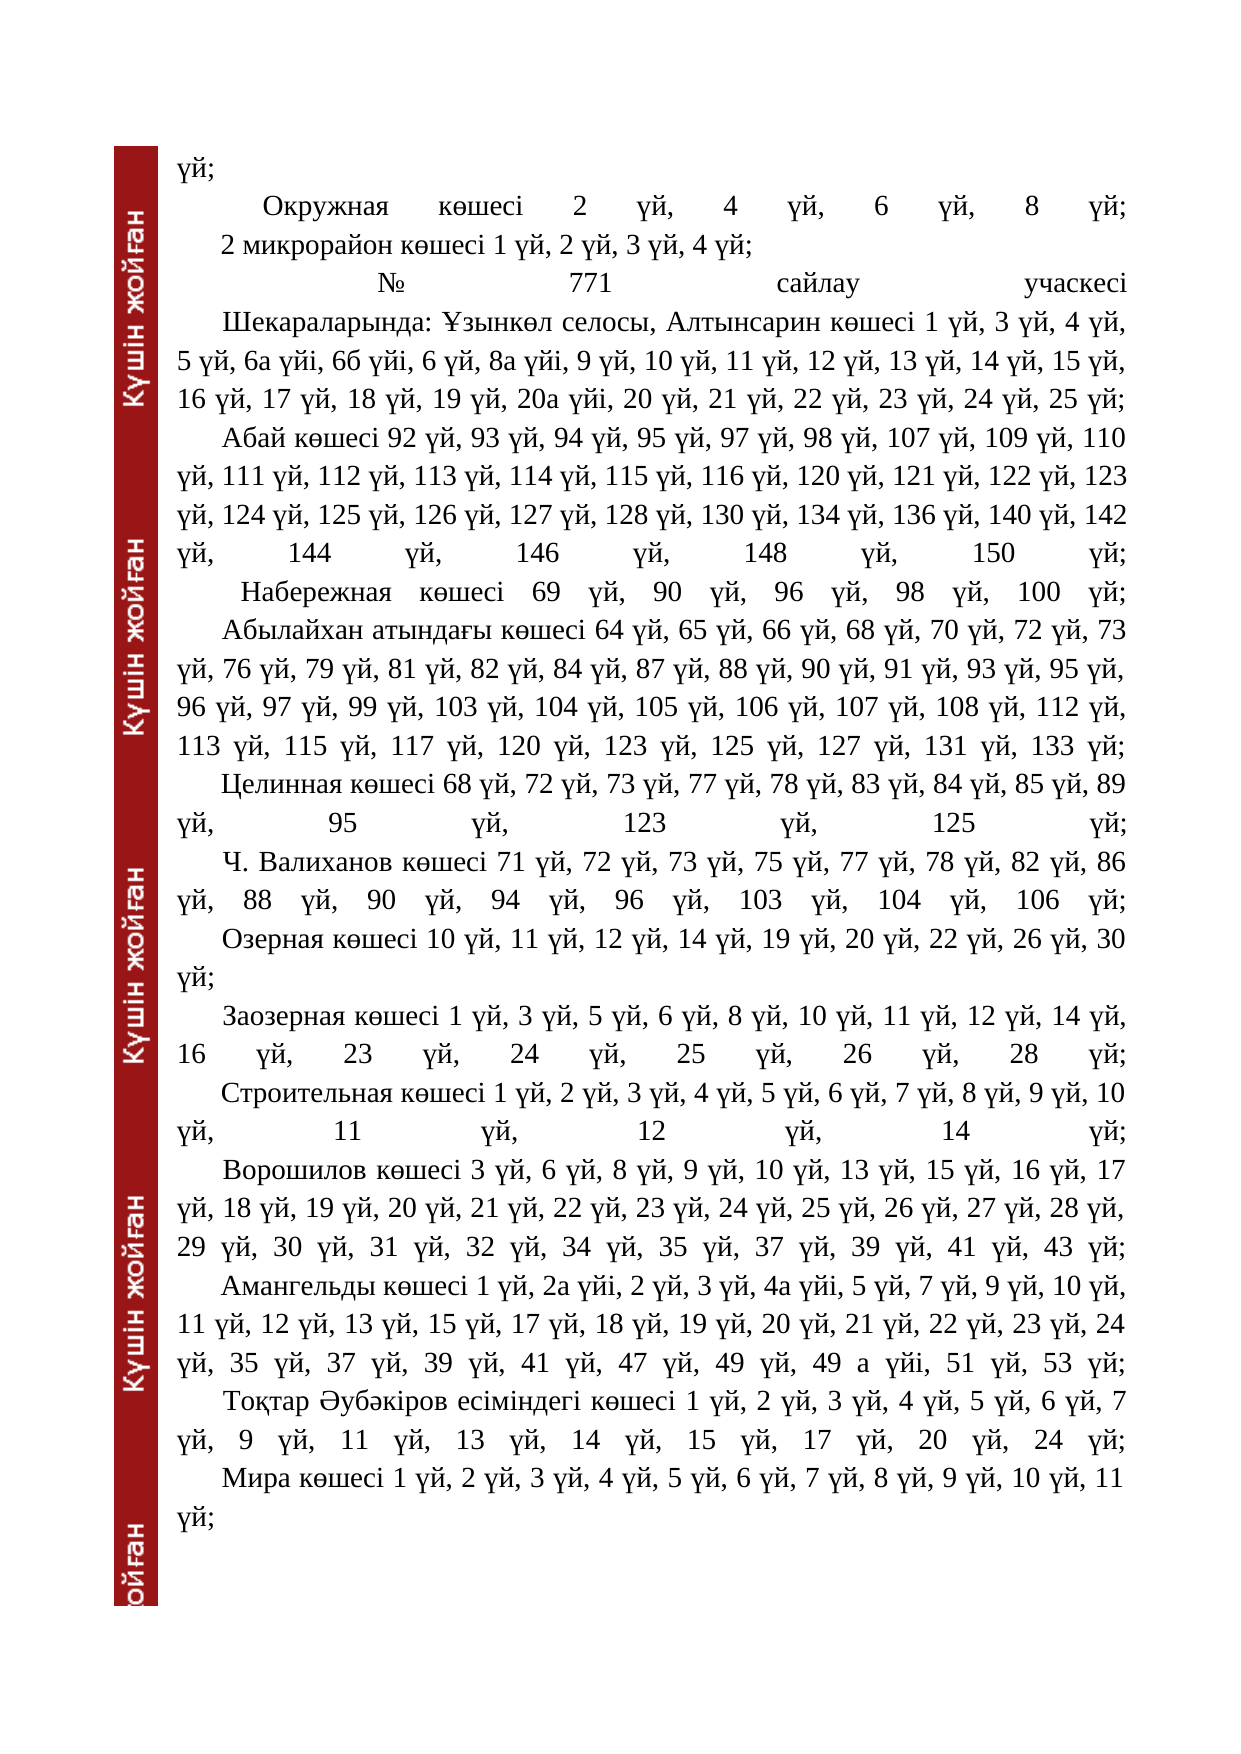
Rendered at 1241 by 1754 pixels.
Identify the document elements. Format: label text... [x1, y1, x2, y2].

picture [114, 261, 158, 266]
text № 771 сайлау учаскесі Шекараларында: Ұзынкөл селосы, Алтынсарин көшесі 1 үй, 3 үй, 4 үй, 5 үй, 6а үйі, 6б үйі, 6 үй, 8а үйі, 9 үй, 10 үй, 11 үй, 12 үй, 13 үй, 14 үй, 15 үй, 16 үй, 17 үй, 18 үй, 19 үй, 20а үйі, 20 үй, 21 үй, 22 үй, 23 үй, 24 үй, 25 үй; Абай көшесі 92 үй, 93 үй, 94 үй, 95 үй, 97 үй, 98 үй, 107 үй, 109 үй, 110 үй, 111 үй, 112 үй, 113 үй, 114 үй, 115 үй, 116 үй, 120 үй, 121 үй, 122 үй, 123 үй, 124 үй, 125 үй, 126 үй, 127 үй, 128 үй, 130 үй, 134 үй, 136 үй, 140 үй, 142 үй, 144 үй, 146 үй, 148 үй, 150 үй; Набережная көшесі 69 үй, 90 үй, 96 үй, 98 үй, 100 үй; Абылайхан атындағы көшесі 64 үй, 65 үй, 66 үй, 68 үй, 70 үй, 72 үй, 73 үй, 76 үй, 79 үй, 81 үй, 82 үй, 84 үй, 87 үй, 88 үй, 90 үй, 91 үй, 93 үй, 95 үй, 96 үй, 97 үй, 99 үй, 103 үй, 104 үй, 105 үй, 106 үй, 107 үй, 108 үй, 112 үй, 113 үй, 115 үй, 117 үй, 120 үй, 123 үй, 125 үй, 127 үй, 131 үй, 133 үй; Целинная көшесі 68 үй, 72 үй, 73 үй, 77 үй, 78 үй, 83 үй, 84 үй, 85 үй, 89 үй, 95 үй, 123 үй, 125 үй; Ч. Валиханов көшесі 71 үй, 72 үй, 73 үй, 75 үй, 77 үй, 78 үй, 82 үй, 86 үй, 88 үй, 90 үй, 94 үй, 96 үй, 103 үй, 104 үй, 106 үй; Озерная көшесі 10 үй, 11 үй, 12 үй, 14 үй, 19 үй, 20 үй, 22 үй, 26 үй, 30 үй; Заозерная көшесі 1 үй, 3 үй, 5 үй, 6 үй, 8 үй, 10 үй, 11 үй, 12 үй, 14 үй, 16 үй, 23 үй, 24 үй, 25 үй, 26 үй, 28 үй; Строительная көшесі 1 үй, 2 үй, 3 үй, 4 үй, 5 үй, 6 үй, 7 үй, 8 үй, 9 үй, 10 үй, 11 үй, 12 үй, 14 үй; Ворошилов көшесі 3 үй, 6 үй, 8 үй, 9 үй, 10 үй, 13 үй, 15 үй, 16 үй, 17 үй, 18 үй, 19 үй, 20 үй, 21 үй, 22 үй, 23 үй, 24 үй, 25 үй, 26 үй, 27 үй, 28 үй, 29 үй, 30 үй, 31 үй, 32 үй, 34 үй, 35 үй, 37 үй, 39 үй, 41 үй, 43 үй; Амангельды көшесі 1 үй, 2а үйі, 2 үй, 3 үй, 4а үйі, 5 үй, 7 үй, 9 үй, 10 үй, 11 үй, 12 үй, 13 үй, 15 үй, 17 үй, 18 үй, 19 үй, 20 үй, 21 үй, 22 үй, 23 үй, 24 үй, 35 үй, 37 үй, 39 үй, 41 үй, 47 үй, 49 үй, 49 а үйі, 51 үй, 53 үй; Тоқтар Әубәкіров есіміндегі көшесі 1 үй, 2 үй, 3 үй, 4 үй, 5 үй, 6 үй, 7 үй, 9 үй, 11 үй, 13 үй, 14 үй, 15 үй, 17 үй, 20 үй, 24 үй; Мира көшесі 1 үй, 2 үй, 3 үй, 4 үй, 5 үй, 6 үй, 7 үй, 8 үй, 9 үй, 10 үй, 11 үй; [112, 266, 1128, 1532]
picture [114, 1532, 158, 1606]
picture [114, 146, 158, 150]
